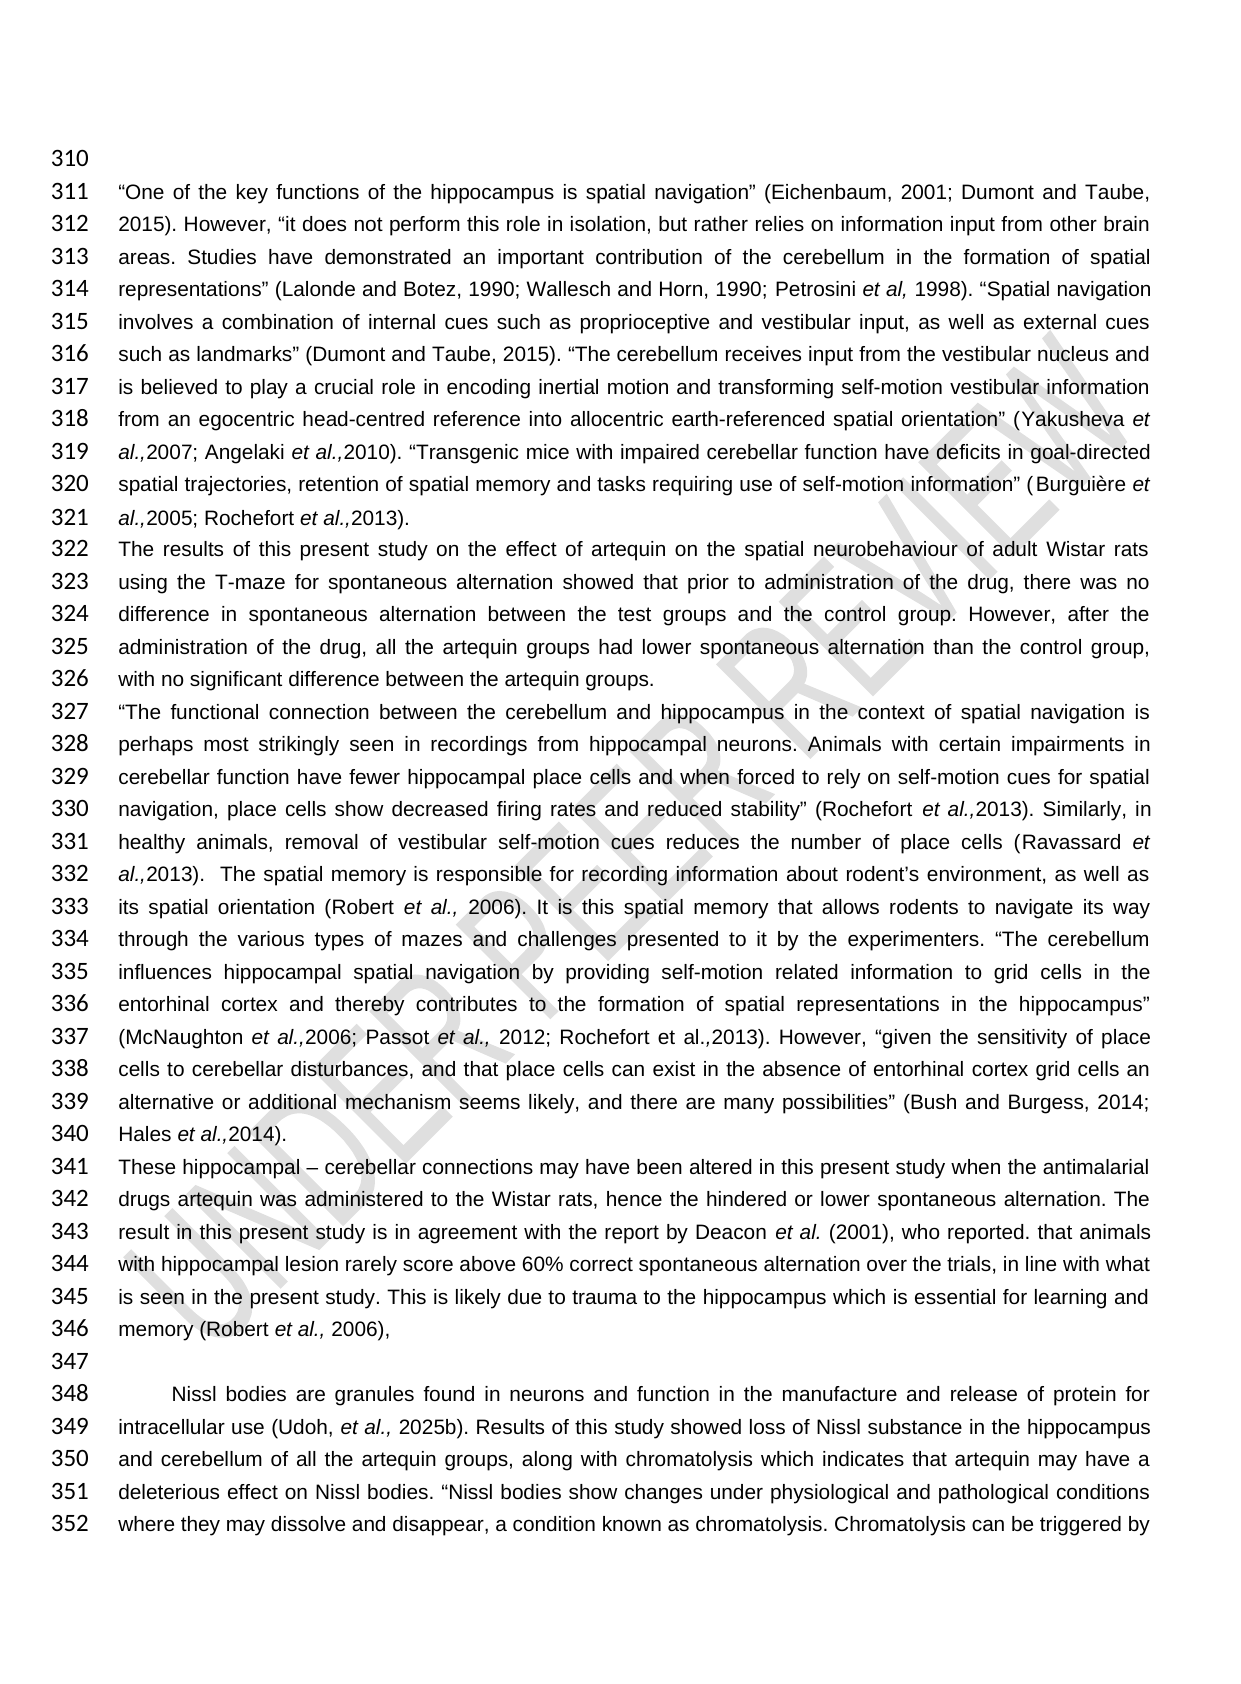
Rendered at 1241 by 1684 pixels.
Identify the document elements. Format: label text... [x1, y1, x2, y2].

text “The functional connection between the cerebellum and hippocampus in the context of spatial navigation is perhaps most strikingly seen in recordings from hippocampal neurons. Animals with certain impairments in cerebellar function have fewer hippocampal place cells and when forced to rely on self-motion cues for spatial navigation, place cells show decreased firing rates and reduced stability” (Rochefort et al.,2013). Similarly, in healthy animals, removal of vestibular self-motion cues reduces the number of place cells (Ravassard et al.,2013). The spatial memory is responsible for recording information about rodent’s environment, as well as its spatial orientation (Robert et al., 2006). It is this spatial memory that allows rodents to navigate its way through the various types of mazes and challenges presented to it by the experimenters. “The cerebellum influences hippocampal spatial navigation by providing self-motion related information to grid cells in the entorhinal cortex and thereby contributes to the formation of spatial representations in the hippocampus” (McNaughton et al.,2006; Passot et al., 2012; Rochefort et al.,2013). However, “given the sensitivity of place cells to cerebellar disturbances, and that place cells can exist in the absence of entorhinal cortex grid cells an alternative or additional mechanism seems likely, and there are many possibilities” (Bush and Burgess, 2014; Hales et al.,2014). [118, 695, 1152, 1150]
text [118, 1378, 1152, 1540]
text “One of the key functions of the hippocampus is spatial navigation” (Eichenbaum, 2001; Dumont and Taube, 2015). However, “it does not perform this role in isolation, but rather relies on information input from other brain areas. Studies have demonstrated an important contribution of the cerebellum in the formation of spatial representations” (Lalonde and Botez, 1990; Wallesch and Horn, 1990; Petrosini et al, 1998). “Spatial navigation involves a combination of internal cues such as proprioceptive and vestibular input, as well as external cues such as landmarks” (Dumont and Taube, 2015). “The cerebellum receives input from the vestibular nucleus and is believed to play a crucial role in encoding inertial motion and transforming self-motion vestibular information from an egocentric head-centred reference into allocentric earth-referenced spatial orientation” (Yakusheva et al.,2007; Angelaki et al.,2010). “Transgenic mice with impaired cerebellar function have deficits in goal-directed spatial trajectories, retention of spatial memory and tasks requiring use of self-motion information” (Burguière et al.,2005; Rochefort et al.,2013). [118, 175, 1152, 533]
text These hippocampal – cerebellar connections may have been altered in this present study when the antimalarial drugs artequin was administered to the Wistar rats, hence the hindered or lower spontaneous alternation. The result in this present study is in agreement with the report by Deacon et al. (2001), who reported. that animals with hippocampal lesion rarely score above 60% correct spontaneous alternation over the trials, in line with what is seen in the present study. This is likely due to trauma to the hippocampus which is essential for learning and memory (Robert et al., 2006), [118, 1150, 1152, 1345]
text The results of this present study on the effect of artequin on the spatial neurobehaviour of adult Wistar rats using the T-maze for spontaneous alternation showed that prior to administration of the drug, there was no difference in spontaneous alternation between the test groups and the control group. However, after the administration of the drug, all the artequin groups had lower spontaneous alternation than the control group, with no significant difference between the artequin groups. [118, 533, 1152, 695]
